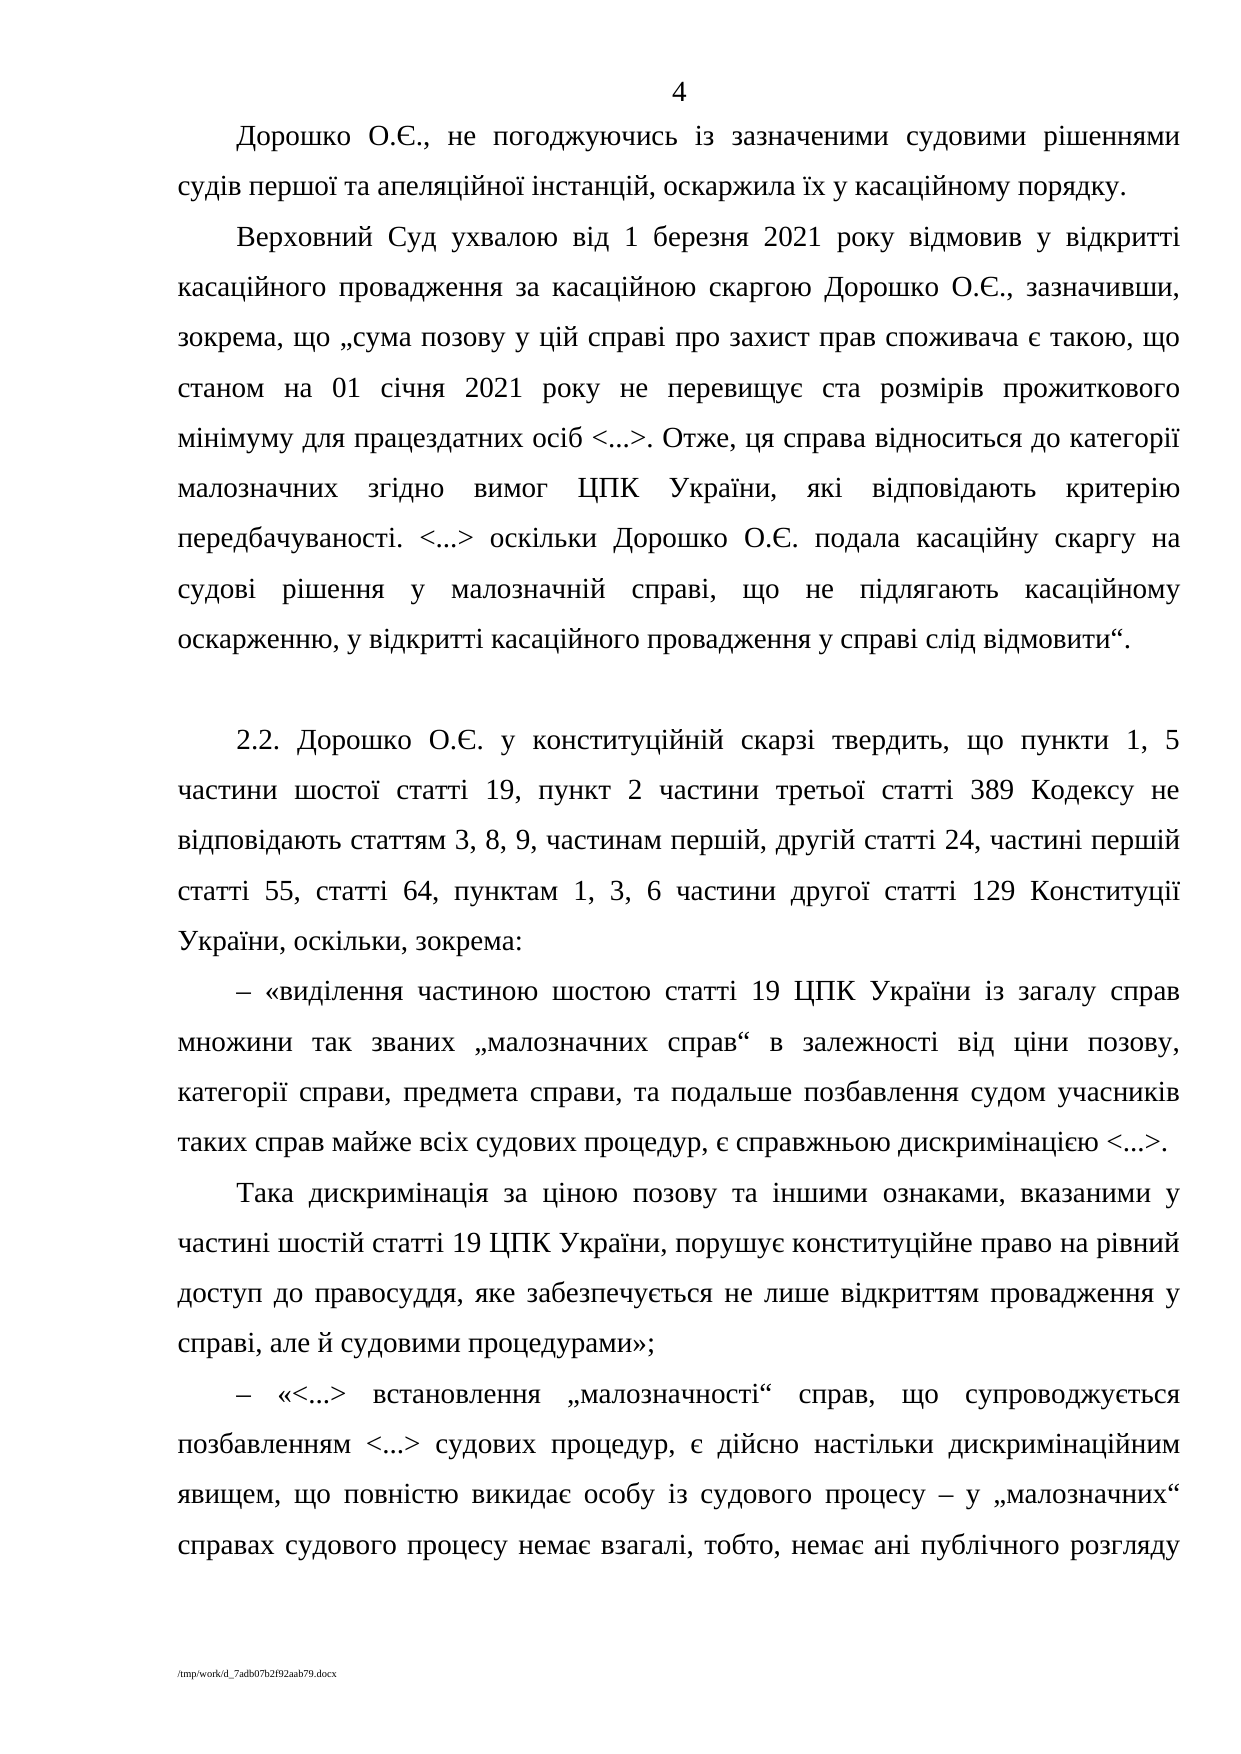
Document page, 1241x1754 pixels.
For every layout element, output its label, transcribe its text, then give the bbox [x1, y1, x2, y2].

text Дорошко О.Є., не погоджуючись із зазначеними судовими рішеннями судів першої та апеляційної інстанцій, оскаржила їх у касаційному порядку. [177, 118, 1181, 202]
text Верховний Суд ухвалою від 1 березня 2021 року відмовив у відкритті касаційного провадження за касаційною скаргою Дорошко О.Є., зазначивши, зокрема, що „сума позову у цій справі про захист прав споживача є такою, що станом на 01 січня 2021 року не перевищує ста розмірів прожиткового мінімуму для працездатних осіб <...>. Отже, ця справа відноситься до категорії малозначних згідно вимог ЦПК України, які відповідають критерію передбачуваності. <...> оскільки Дорошко О.Є. подала касаційну скаргу на судові рішення у малозначній справі, що не підлягають касаційному оскарженню, у відкритті касаційного провадження у справі слід відмовити“. [177, 219, 1181, 655]
text – «виділення частиною шостою статті 19 ЦПК України із загалу справ множини так званих „малозначних справ“ в залежності від ціни позову, категорії справи, предмета справи, та подальше позбавлення судом учасників таких справ майже всіх судових процедур, є справжньою дискримінацією <...>. [177, 973, 1181, 1158]
text 2.2. Дорошко О.Є. у конституційній скарзі твердить, що пункти 1, 5 частини шостої статті 19, пункт 2 частини третьої статті 389 Кодексу не відповідають статтям 3, 8, 9, частинам першій, другій статті 24, частині першій статті 55, статті 64, пунктам 1, 3, 6 частини другої статті 129 Конституції України, оскільки, зокрема: [177, 722, 1181, 957]
text Така дискримінація за ціною позову та іншими ознаками, вказаними у частині шостій статті 19 ЦПК України, порушує конституційне право на рівний доступ до правосуддя, яке забезпечується не лише відкриттям провадження у справі, але й судовими процедурами»; [177, 1175, 1181, 1359]
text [177, 1376, 1181, 1560]
